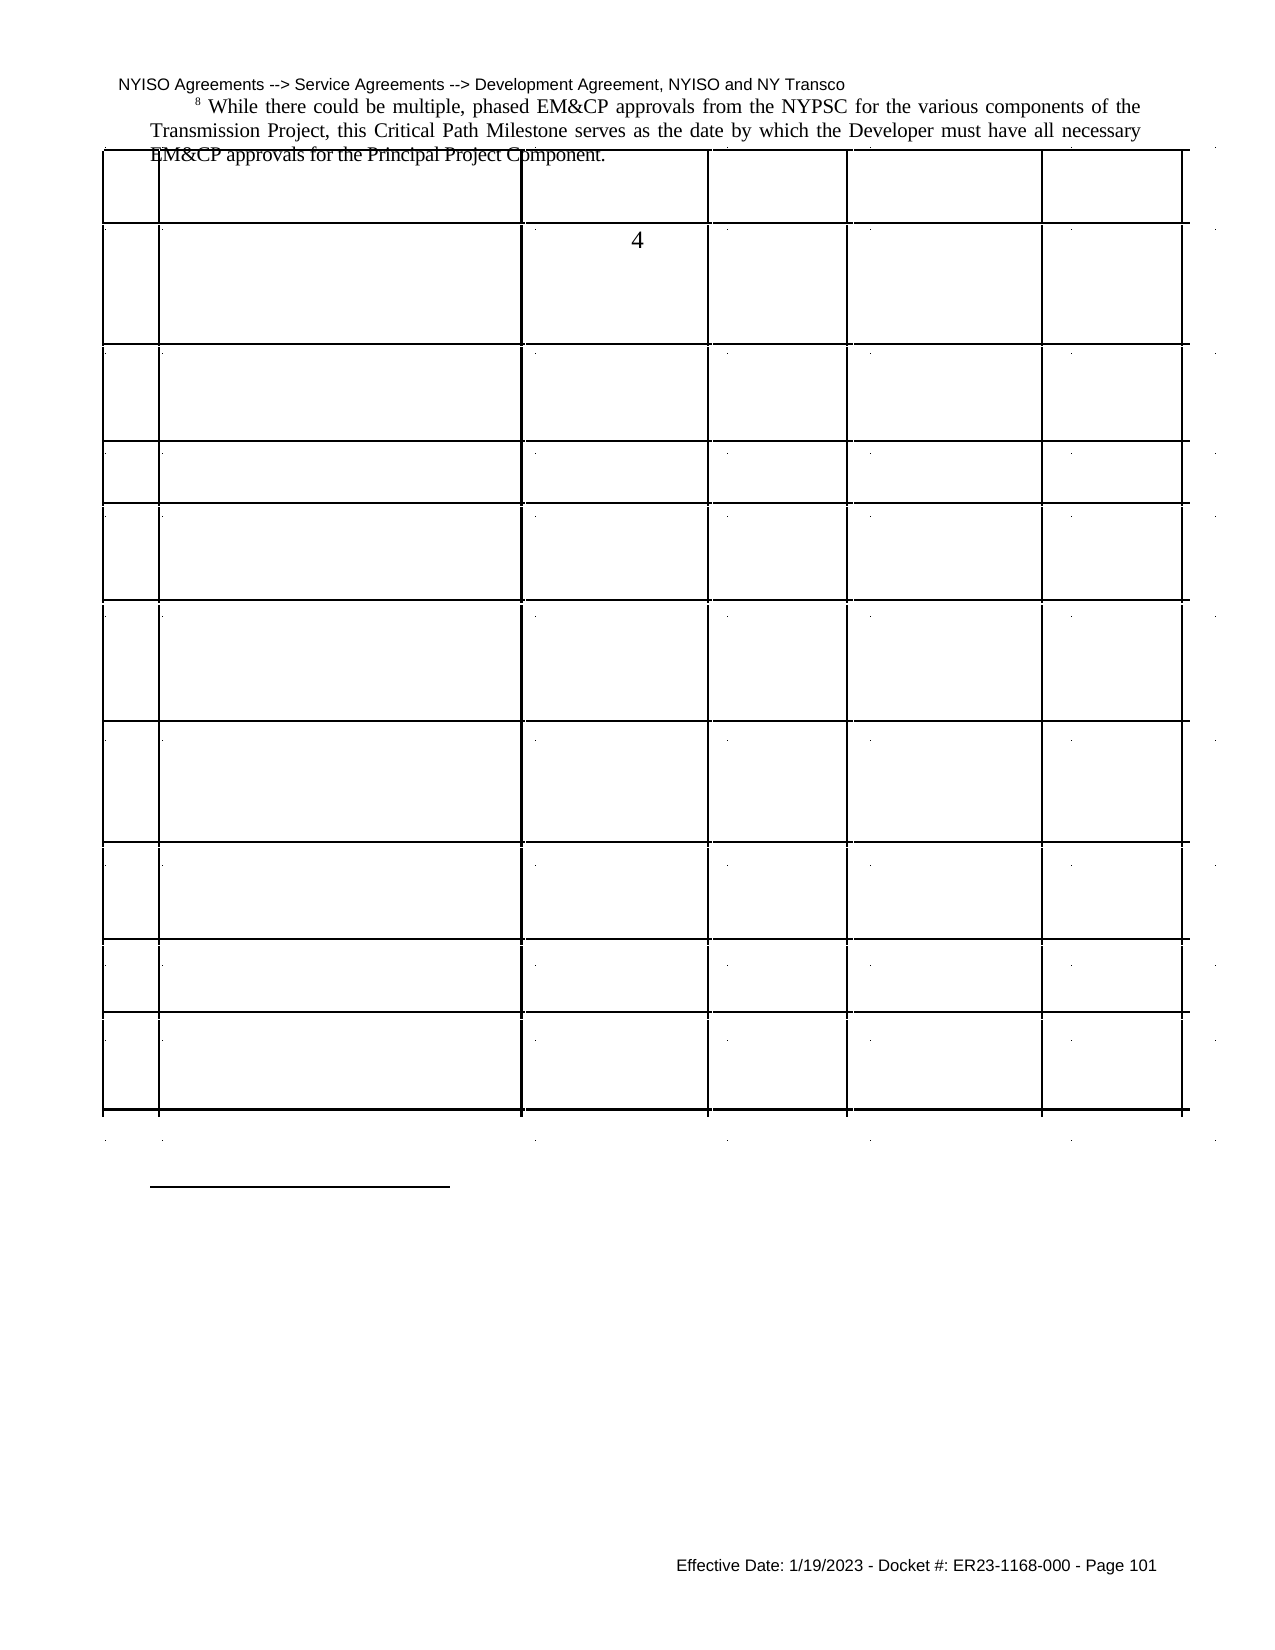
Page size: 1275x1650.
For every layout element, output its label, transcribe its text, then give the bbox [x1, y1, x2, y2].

text 8 While there could be multiple, phased EM&CP approvals from the NYPSC for the various components of the Transmission Project, this Critical Path Milestone serves as the date by which the Developer must have all necessary EM&CP approvals for the Principal Project Component. [150, 94, 1142, 166]
text 4 [631, 226, 1275, 254]
